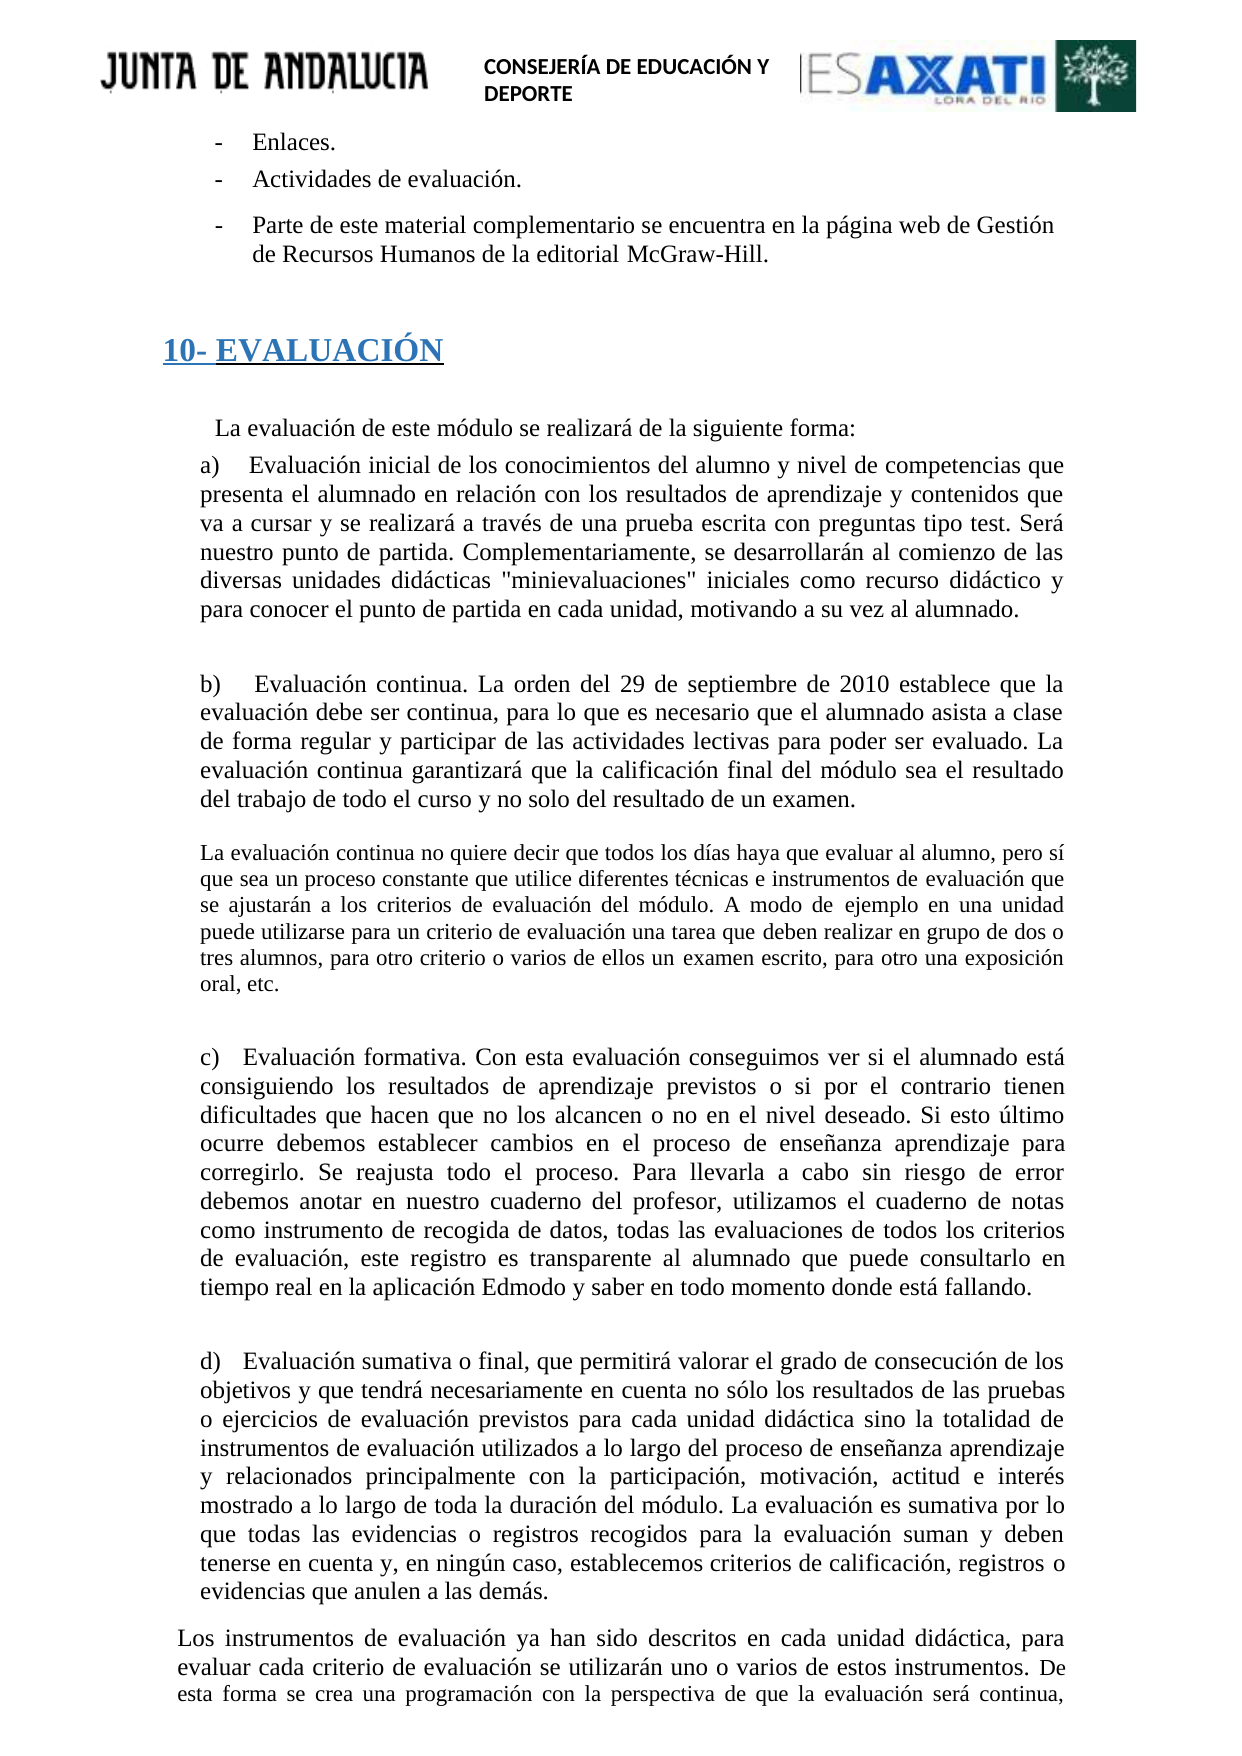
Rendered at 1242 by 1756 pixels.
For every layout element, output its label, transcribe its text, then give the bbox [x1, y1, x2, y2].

text La evaluación de este módulo se realizará de la siguiente forma: [214, 413, 1162, 442]
list Evaluación inicial de los conocimientos del alumno y nivel de competencias que presenta el alumnado en relación con los resultados de aprendizaje y contenidos que va a cursar y se realizará a través de una prueba escrita con preguntas tipo test. Será nuestro punto de partida. Complementariamente, se desarrollarán al comienzo de las diversas unidades didácticas "minievaluaciones" iniciales como recurso didáctico y para conocer el punto de partida en cada unidad, motivando a su vez al alumnado. [200, 450, 1065, 623]
list Evaluación formativa. Con esta evaluación conseguimos ver si el alumnado está consiguiendo los resultados de aprendizaje previstos o si por el contrario tienen dificultades que hacen que no los alcancen o no en el nivel deseado. Si esto último ocurre debemos establecer cambios en el proceso de enseñanza aprendizaje para corregirlo. Se reajusta todo el proceso. Para llevarla a cabo sin riesgo de error debemos anotar en nuestro cuaderno del profesor, utilizamos el cuaderno de notas como instrumento de recogida de datos, todas las evaluaciones de todos los criterios de evaluación, este registro es transparente al alumnado que puede consultarlo en tiempo real en la aplicación Edmodo y saber en todo momento donde está fallando. [200, 1042, 1066, 1301]
picture [800, 40, 1137, 112]
list Actividades de evaluación. [214, 164, 1162, 193]
picture [100, 40, 431, 100]
list Evaluación continua. La orden del 29 de septiembre de 2010 establece que la evaluación debe ser continua, para lo que es necesario que el alumnado asista a clase de forma regular y participar de las actividades lectivas para poder ser evaluado. La evaluación continua garantizará que la calificación final del módulo sea el resultado del trabajo de todo el curso y no solo del resultado de un examen. [200, 669, 1064, 812]
list Evaluación sumativa o final, que permitirá valorar el grado de consecución de los objetivos y que tendrá necesariamente en cuenta no sólo los resultados de las pruebas o ejercicios de evaluación previstos para cada unidad didáctica sino la totalidad de instrumentos de evaluación utilizados a lo largo del proceso de enseñanza aprendizaje y relacionados principalmente con la participación, motivación, actitud e interés mostrado a lo largo de toda la duración del módulo. La evaluación es sumativa por lo que todas las evidencias o registros recogidos para la evaluación suman y deben tenerse en cuenta y, en ningún caso, establecemos criterios de calificación, registros o evidencias que anulen a las demás. [200, 1346, 1065, 1605]
subtitle EVALUACIÓN [162, 330, 1162, 369]
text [177, 1623, 1066, 1707]
list Parte de este material complementario se encuentra en la página web de Gestión de Recursos Humanos de la editorial McGraw-Hill. [214, 211, 1056, 268]
list Enlaces. [214, 127, 1162, 156]
list La evaluación continua no quiere decir que todos los días haya que evaluar al alumno, pero sí que sea un proceso constante que utilice diferentes técnicas e instrumentos de evaluación que se ajustarán a los criterios de evaluación del módulo. A modo de ejemplo en una unidad puede utilizarse para un criterio de evaluación una tarea que deben realizar en grupo de dos o tres alumnos, para otro criterio o varios de ellos un examen escrito, para otro una exposición oral, etc. [200, 839, 1064, 997]
